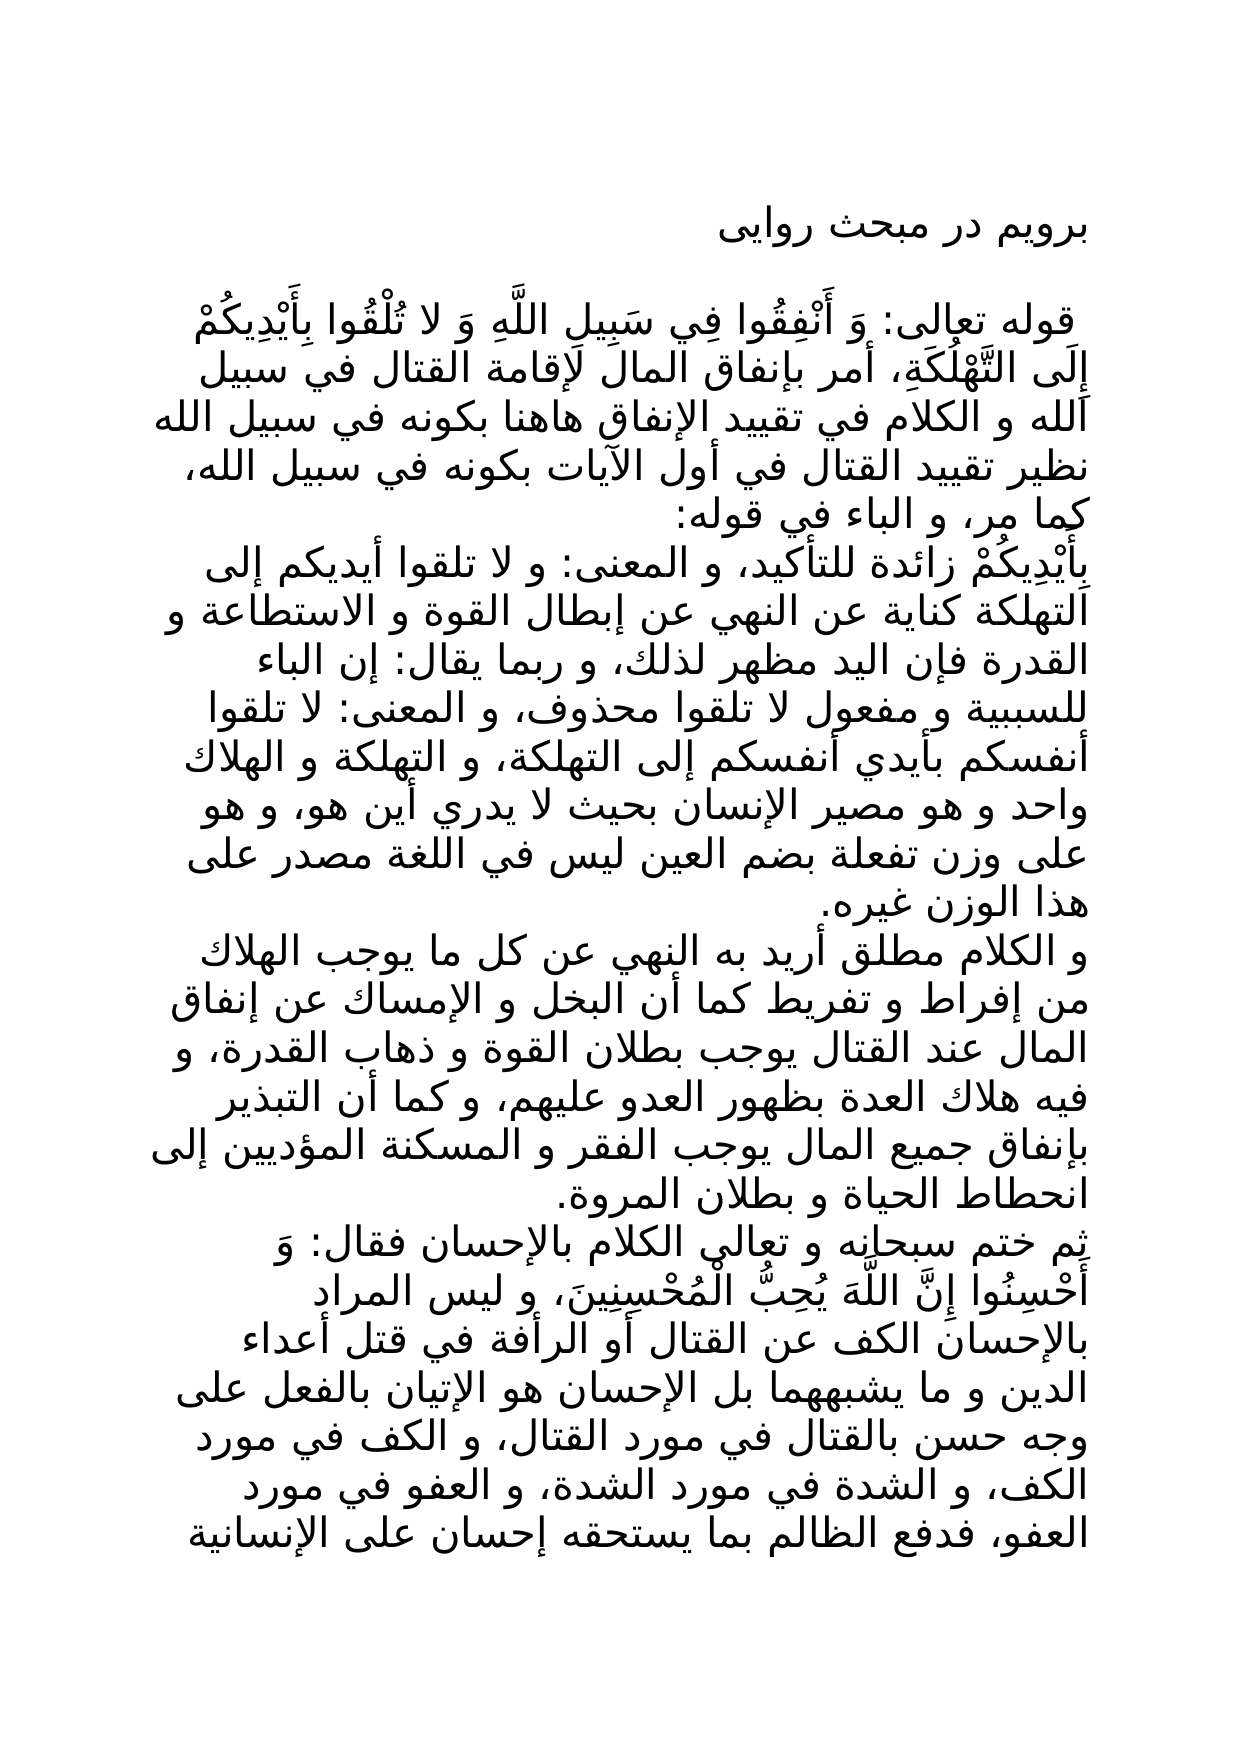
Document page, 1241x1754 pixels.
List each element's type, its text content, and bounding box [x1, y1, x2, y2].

text بِأَيْدِيكُمْ زائدة للتأكيد، و المعنى: و لا تلقوا أيديكم إلى التهلكة كناية عن النهي عن إبطال القوة و الاستطاعة و القدرة فإن اليد مظهر لذلك، و ربما يقال: إن الباء للسببية و مفعول لا تلقوا محذوف، و المعنى: لا تلقوا أنفسكم بأيدي أنفسكم إلى التهلكة، و التهلكة و الهلاك واحد و هو مصير الإنسان بحيث لا يدري أين هو، و هو على وزن تفعلة بضم العين ليس في اللغة مصدر على هذا الوزن غيره. [150, 538, 1090, 927]
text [150, 1218, 1090, 1558]
text و الكلام مطلق أريد به النهي عن كل ما يوجب الهلاك من إفراط و تفريط كما أن البخل و الإمساك عن إنفاق المال عند القتال يوجب بطلان القوة و ذهاب القدرة، و فيه هلاك العدة بظهور العدو عليهم، و كما أن التبذير بإنفاق جميع المال يوجب الفقر و المسكنة المؤديين إلى انحطاط الحياة و بطلان المروة. [150, 927, 1090, 1218]
text قوله تعالى: وَ أَنْفِقُوا فِي سَبِيلِ اللَّهِ وَ لا تُلْقُوا بِأَيْدِيكُمْ إِلَى التَّهْلُكَةِ، أمر بإنفاق المال لإقامة القتال في سبيل الله و الكلام في تقييد الإنفاق هاهنا بكونه في سبيل الله نظير تقييد القتال في أول الآيات بكونه في سبيل الله، كما مر، و الباء في قوله: [150, 296, 1090, 538]
text برویم در مبحث روایی [150, 198, 1090, 247]
